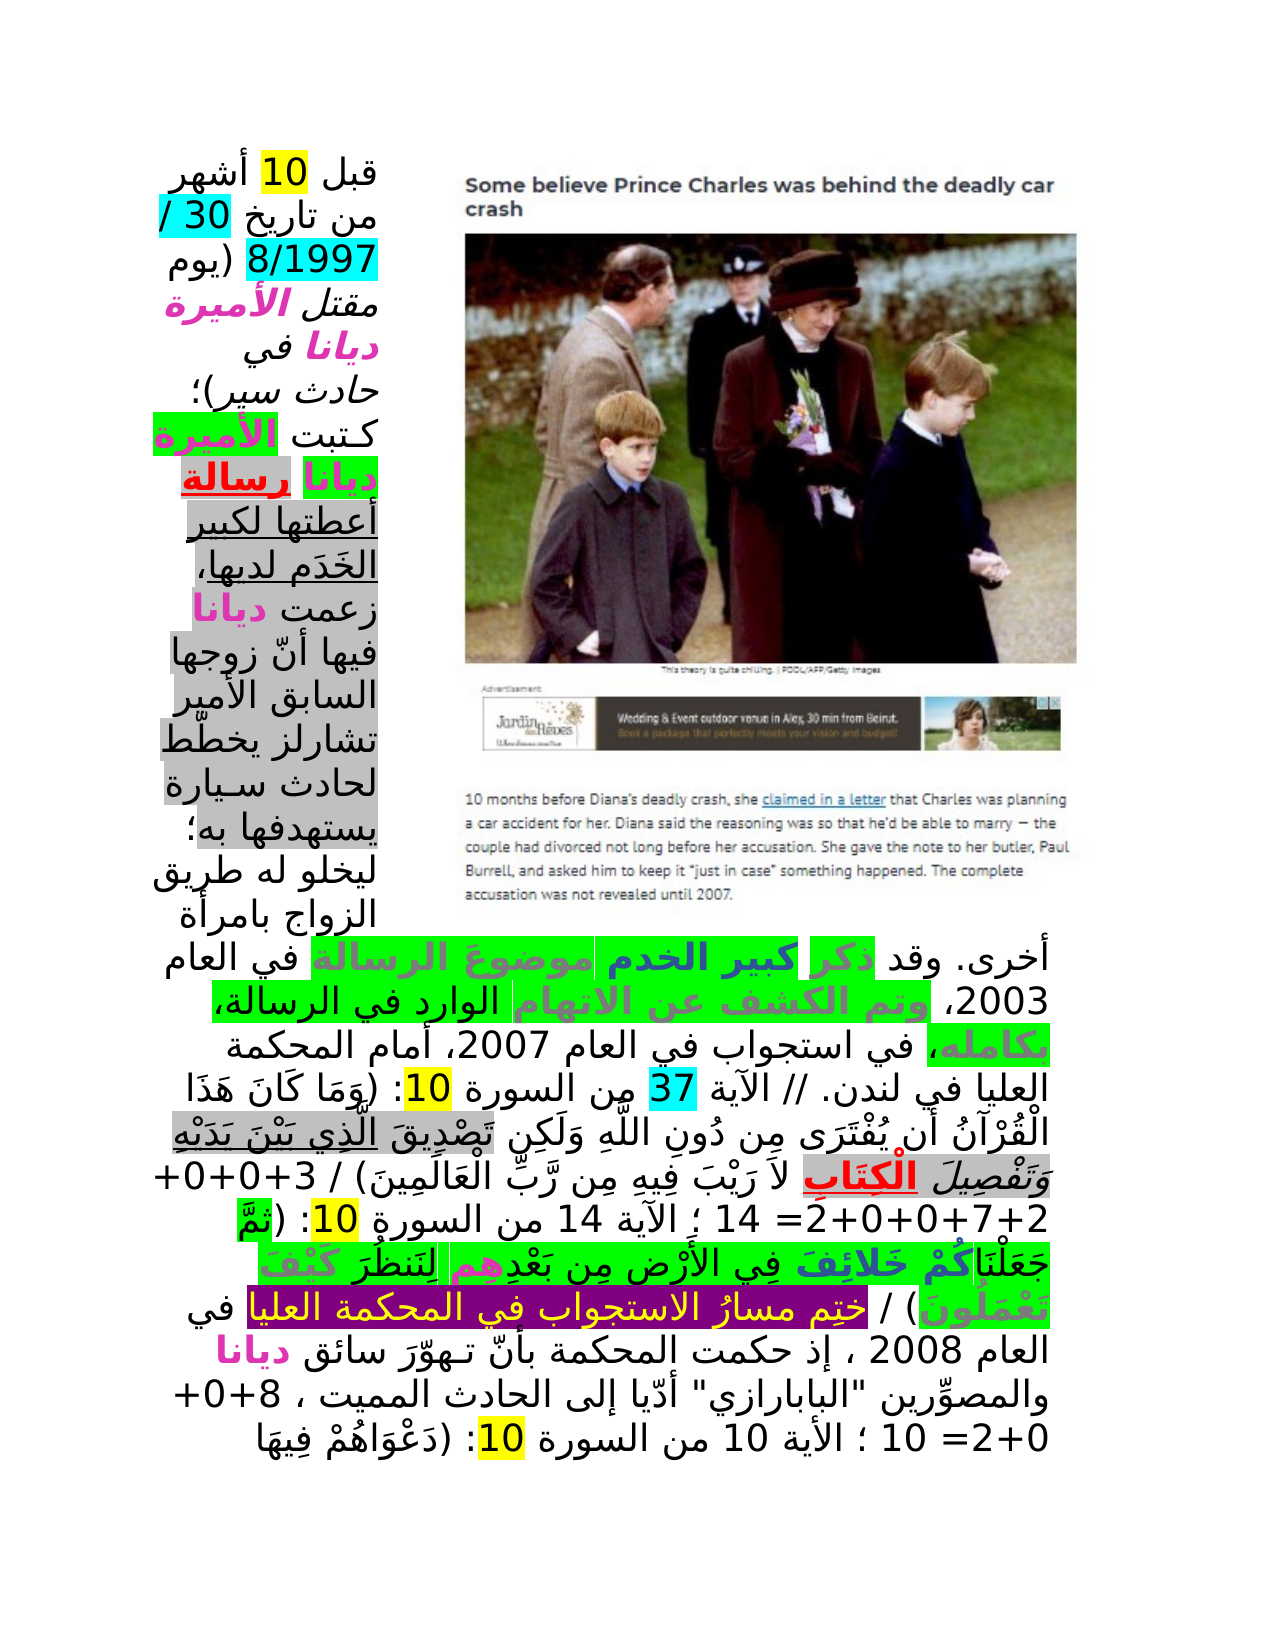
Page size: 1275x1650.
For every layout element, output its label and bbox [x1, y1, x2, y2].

list [150, 150, 1087, 1460]
picture [432, 153, 1112, 916]
